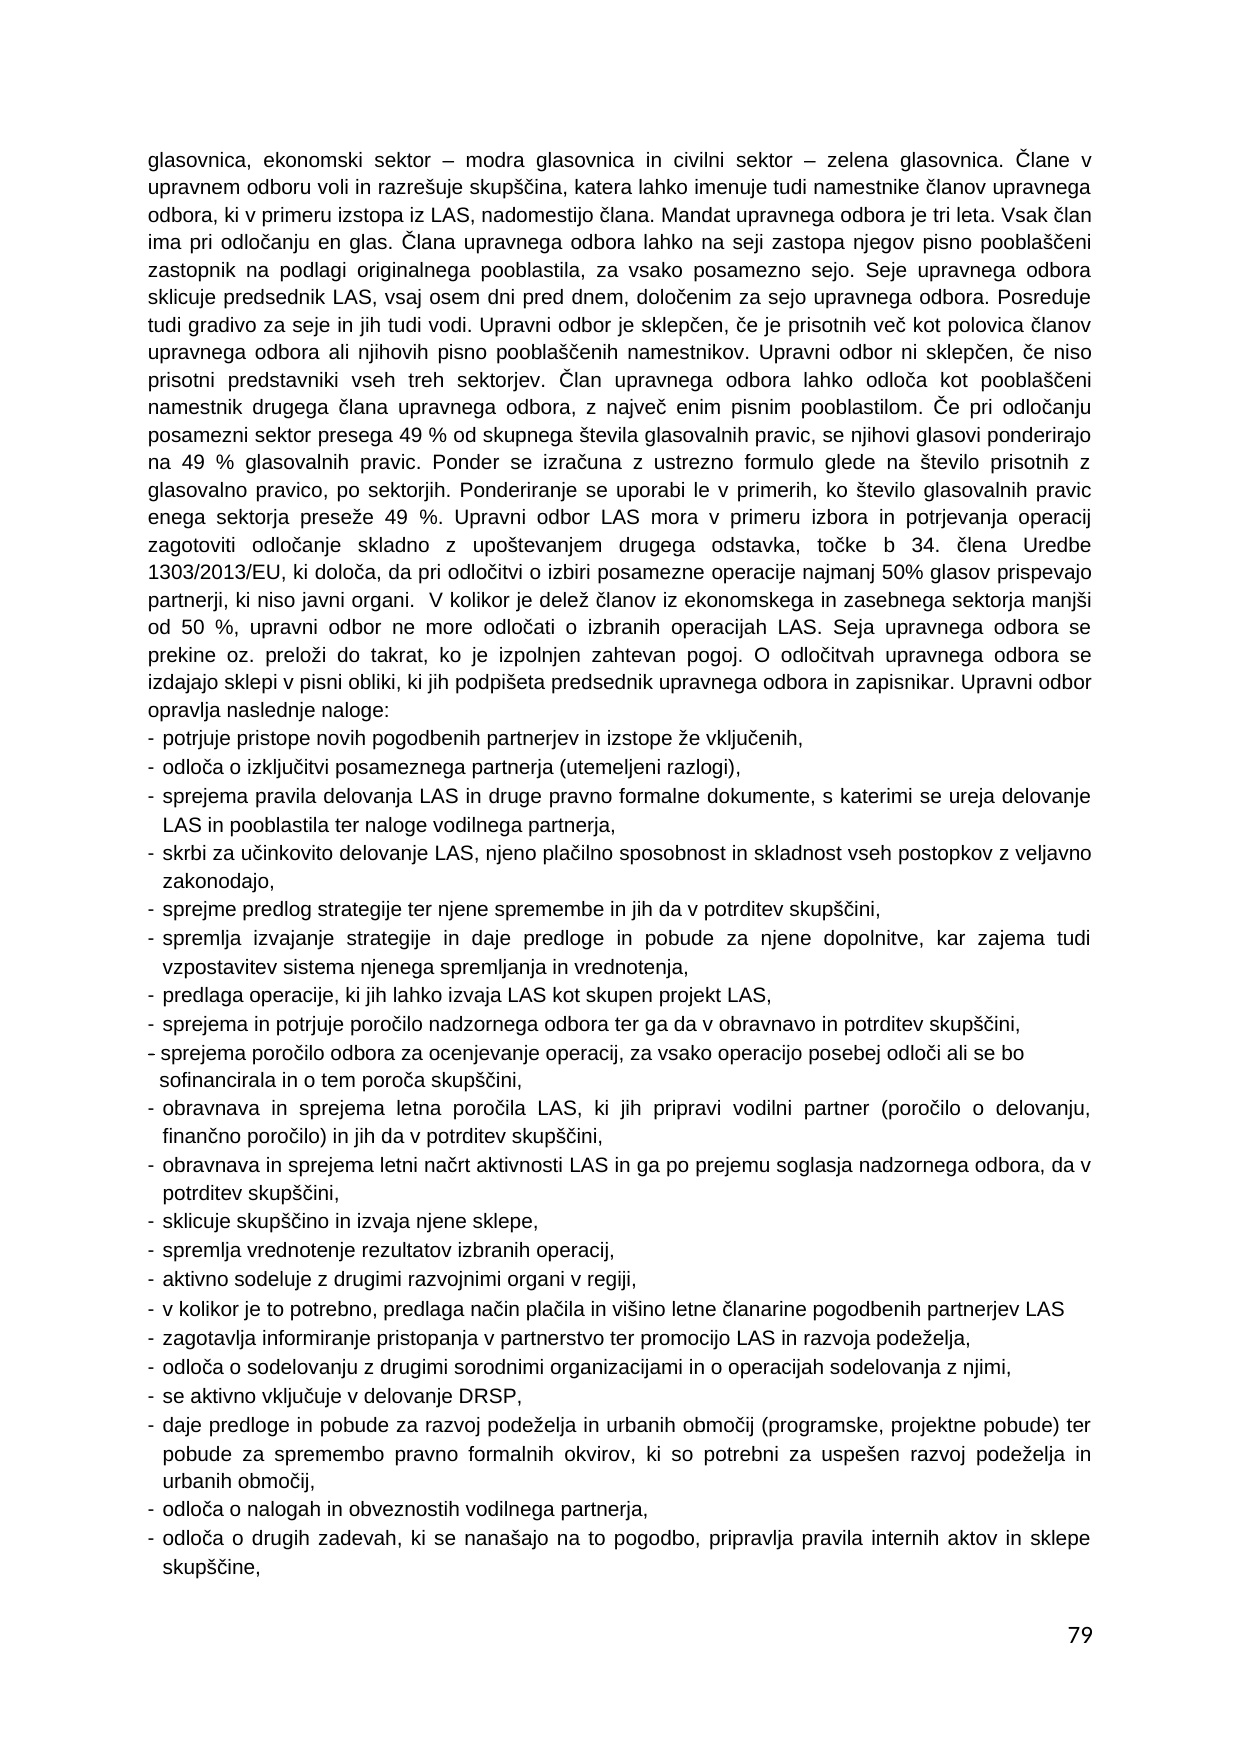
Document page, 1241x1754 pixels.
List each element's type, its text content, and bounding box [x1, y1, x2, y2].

list sprejema in potrjuje poročilo nadzornega odbora ter ga da v obravnavo in potrditev skupščini, [148, 1011, 1093, 1037]
list sprejema pravila delovanja LAS in druge pravno formalne dokumente, s katerimi se ureja delovanje LAS in pooblastila ter naloge vodilnega partnerja, [148, 783, 1093, 836]
text sofinancirala in o tem poroča skupščini, [148, 1068, 1093, 1092]
list potrjuje pristope novih pogodbenih partnerjev in izstope že vključenih, [148, 725, 1093, 751]
list daje predloge in pobude za razvoj podeželja in urbanih območij (programske, projektne pobude) ter pobude za spremembo pravno formalnih okvirov, ki so potrebni za uspešen razvoj podeželja in urbanih območij, [148, 1412, 1093, 1493]
list odloča o nalogah in obveznostih vodilnega partnerja, [148, 1496, 1093, 1522]
list se aktivno vključuje v delovanje DRSP, [148, 1383, 1093, 1409]
list sklicuje skupščino in izvaja njene sklepe, [148, 1208, 1093, 1234]
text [148, 148, 1093, 722]
list sprejme predlog strategije ter njene spremembe in jih da v potrditev skupščini, [148, 896, 1093, 922]
list spremlja vrednotenje rezultatov izbranih operacij, [148, 1237, 1093, 1263]
list zagotavlja informiranje pristopanja v partnerstvo ter promocijo LAS in razvoja podeželja, [148, 1325, 1093, 1350]
list spremlja izvajanje strategije in daje predloge in pobude za njene dopolnitve, kar zajema tudi vzpostavitev sistema njenega spremljanja in vrednotenja, [148, 926, 1093, 978]
list skrbi za učinkovito delovanje LAS, njeno plačilno sposobnost in skladnost vseh postopkov z veljavno zakonodajo, [148, 840, 1093, 893]
list odloča o sodelovanju z drugimi sorodnimi organizacijami in o operacijah sodelovanja z njimi, [148, 1354, 1093, 1379]
list aktivno sodeluje z drugimi razvojnimi organi v regiji, [148, 1267, 1093, 1292]
list odloča o izključitvi posameznega partnerja (utemeljeni razlogi), [148, 754, 1093, 780]
text - sprejema poročilo odbora za ocenjevanje operacij, za vsako operacijo posebej odloči ali se bo [148, 1040, 1093, 1064]
list obravnava in sprejema letni načrt aktivnosti LAS in ga po prejemu soglasja nadzornega odbora, da v potrditev skupščini, [148, 1152, 1093, 1205]
list obravnava in sprejema letna poročila LAS, ki jih pripravi vodilni partner (poročilo o delovanju, finančno poročilo) in jih da v potrditev skupščini, [148, 1095, 1093, 1148]
list predlaga operacije, ki jih lahko izvaja LAS kot skupen projekt LAS, [148, 982, 1093, 1007]
list v kolikor je to potrebno, predlaga način plačila in višino letne članarine pogodbenih partnerjev LAS [148, 1296, 1093, 1321]
list odloča o drugih zadevah, ki se nanašajo na to pogodbo, pripravlja pravila internih aktov in sklepe skupščine, [148, 1526, 1093, 1578]
